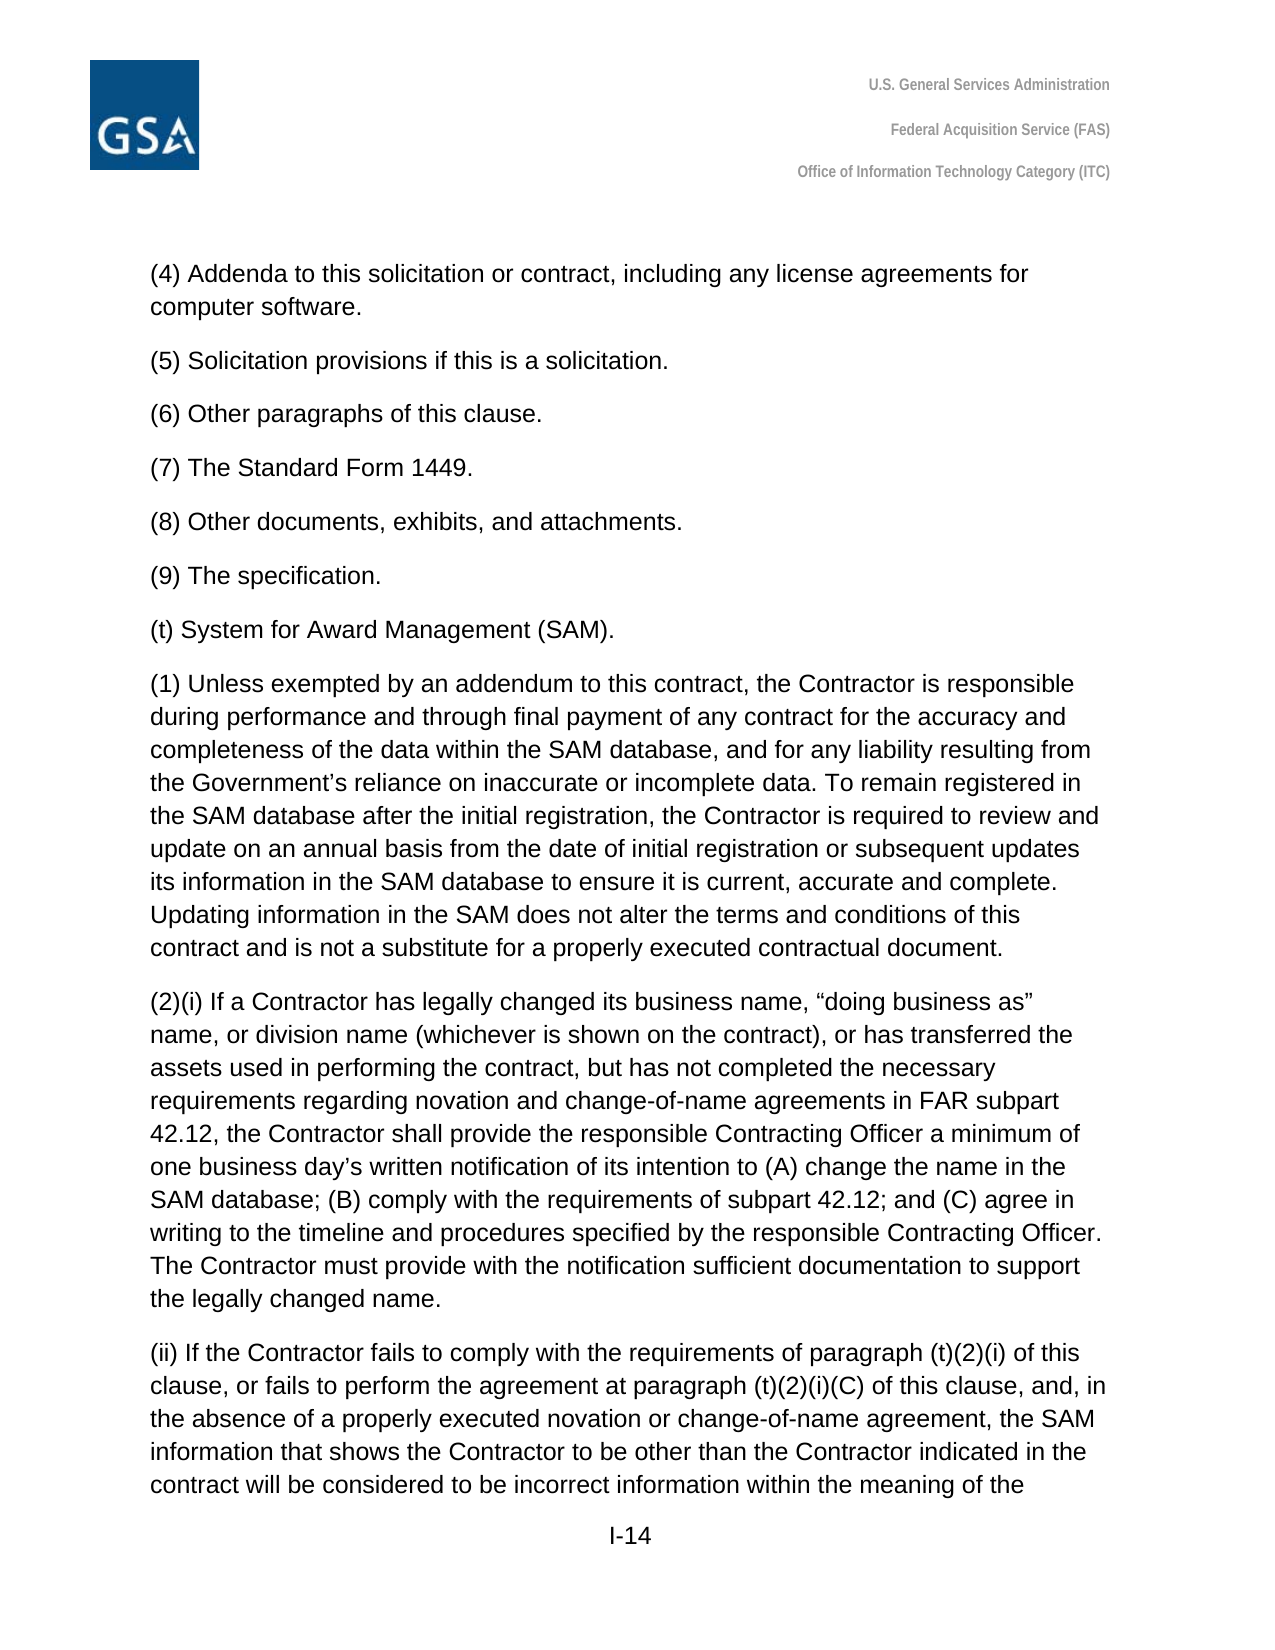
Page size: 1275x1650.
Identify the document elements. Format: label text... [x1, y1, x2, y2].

text (t) System for Award Management (SAM). [150, 615, 1109, 644]
text (1) Unless exempted by an addendum to this contract, the Contractor is responsible during performance and through final payment of any contract for the accuracy and completeness of the data within the SAM database, and for any liability resulting from the Government’s reliance on inaccurate or incomplete data. To remain registered in the SAM database after the initial registration, the Contractor is required to review and update on an annual basis from the date of initial registration or subsequent updates its information in the SAM database to ensure it is current, accurate and complete. Updating information in the SAM does not alter the terms and conditions of this contract and is not a substitute for a properly executed contractual document. [150, 669, 1109, 962]
text (4) Addenda to this solicitation or contract, including any license agreements for computer software. [150, 259, 1109, 321]
picture [90, 60, 200, 170]
text (5) Solicitation provisions if this is a solicitation. [150, 346, 1109, 374]
text (2)(i) If a Contractor has legally changed its business name, “doing business as” name, or division name (whichever is shown on the contract), or has transferred the assets used in performing the contract, but has not completed the necessary requirements regarding novation and change-of-name agreements in FAR subpart 42.12, the Contractor shall provide the responsible Contracting Officer a minimum of one business day’s written notification of its intention to (A) change the name in the SAM database; (B) comply with the requirements of subpart 42.12; and (C) agree in writing to the timeline and procedures specified by the responsible Contracting Officer. The Contractor must provide with the notification sufficient documentation to support the legally changed name. [150, 987, 1109, 1313]
text (7) The Standard Form 1449. [150, 453, 1109, 482]
text (8) Other documents, exhibits, and attachments. [150, 507, 1109, 536]
text (6) Other paragraphs of this clause. [150, 399, 1109, 428]
text (9) The specification. [150, 561, 1109, 590]
